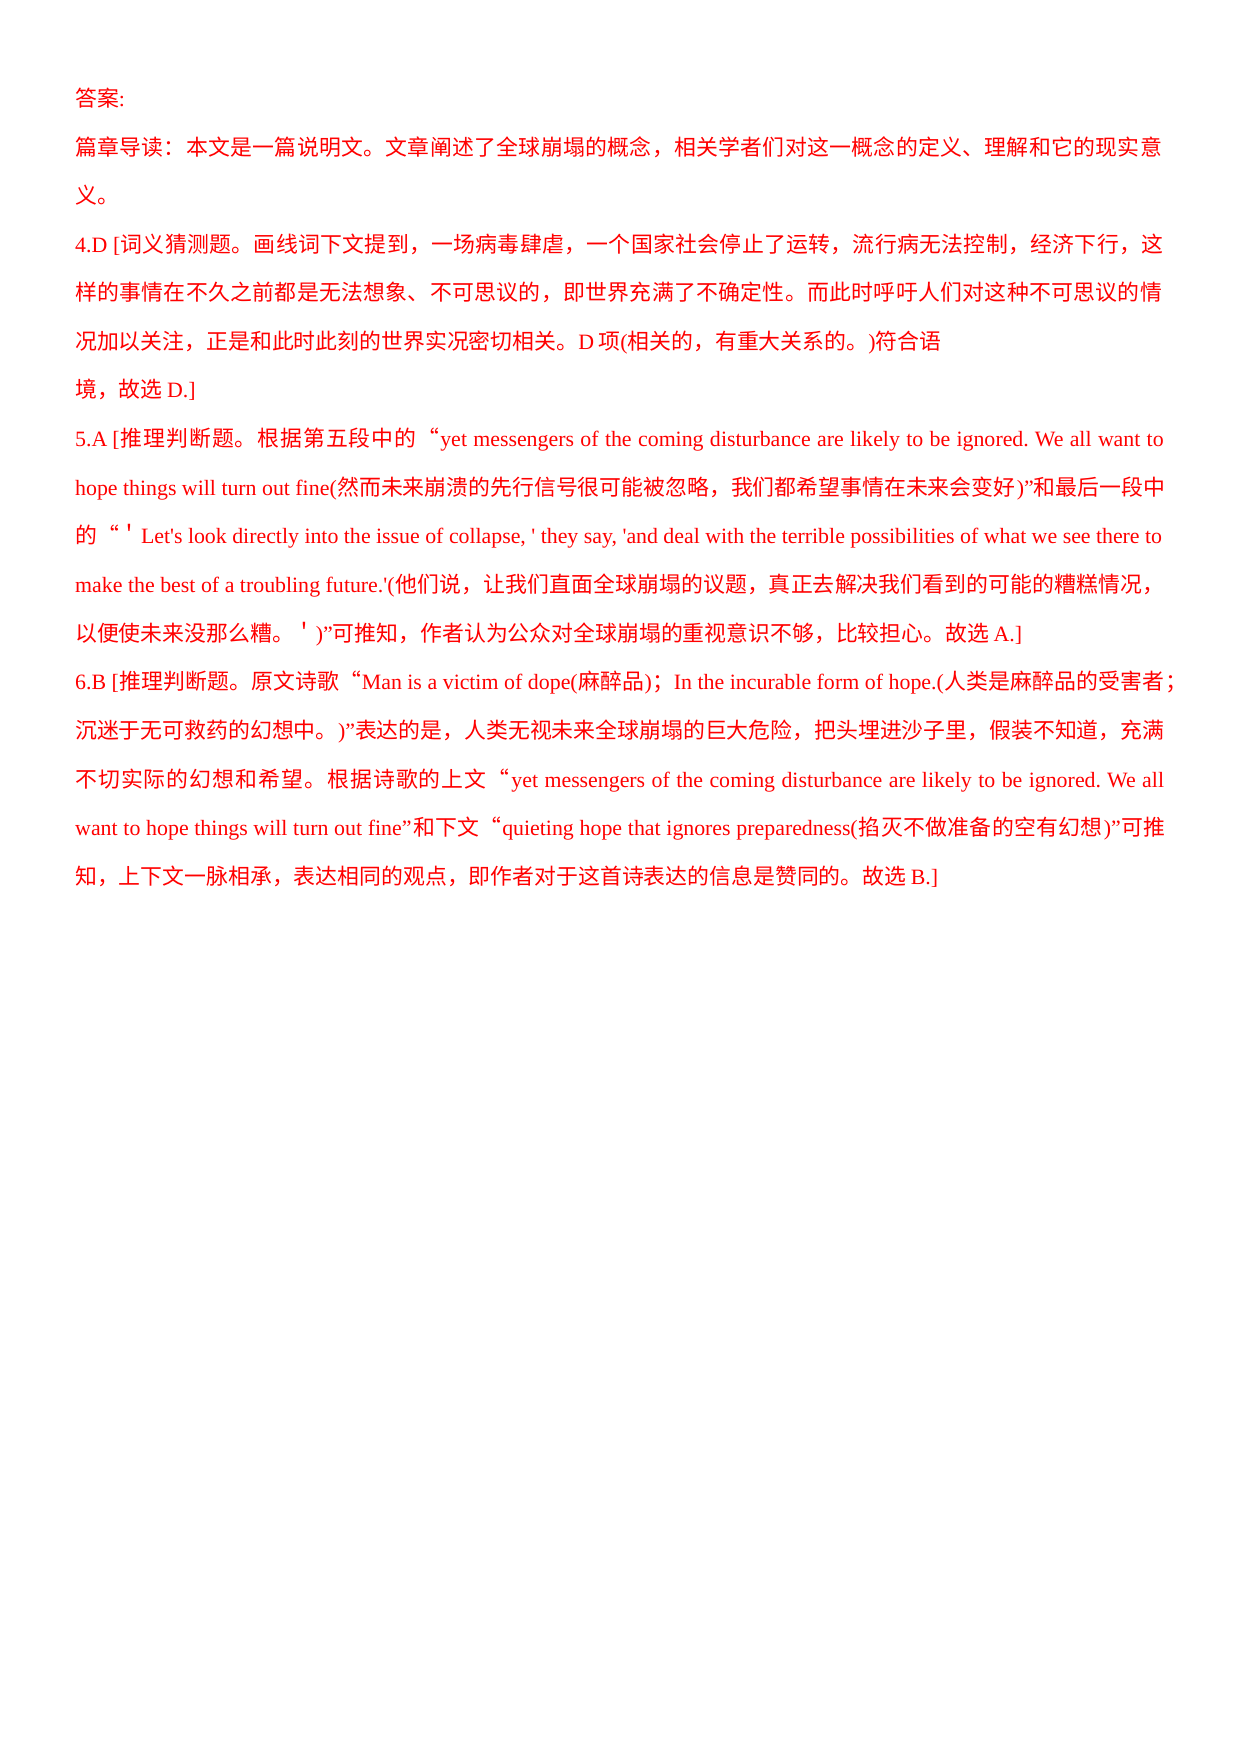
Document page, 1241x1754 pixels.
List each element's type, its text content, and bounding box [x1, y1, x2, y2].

text 4.D [词义猜测题。画线词下文提到，一场病毒肆虐，一个国家社会停止了运转，流行病无法控制，经济下行，这样的事情在不久之前都是无法想象、不可思议的，即世界充满了不确定性。而此时呼吁人们对这种不可思议的情况加以关注，正是和此时此刻的世界实况密切相关。D项(相关的，有重大关系的。)符合语 [75, 226, 1165, 356]
text 篇章导读：本文是一篇说明文。文章阐述了全球崩塌的概念，相关学者们对这一概念的定义、理解和它的现实意义。 [75, 129, 1165, 210]
text 6.B [推理判断题。原文诗歌“Man is a victim of dope(麻醉品)；In the incurable form of hope.(人类是麻醉品的受害者；沉迷于无可救药的幻想中。)”表达的是，人类无视未来全球崩塌的巨大危险，把头埋进沙子里，假装不知道，充满不切实际的幻想和希望。根据诗歌的上文“yet messengers of the coming disturbance are likely to be ignored. We all want to hope things will turn out fine”和下文“quieting hope that ignores preparedness(掐灭不做准备的空有幻想)”可推知，上下文一脉相承，表达相同的观点，即作者对于这首诗表达的信息是赞同的。故选B.] [75, 664, 1165, 891]
text 5.A [推理判断题。根据第五段中的“yet messengers of the coming disturbance are likely to be ignored. We all want to hope things will turn out fine(然而未来崩溃的先行信号很可能被忽略，我们都希望事情在未来会变好)”和最后一段中的“＇Let's look directly into the issue of collapse, ' they say, 'and deal with the terrible possibilities of what we see there to make the best of a troubling future.'(他们说，让我们直面全球崩塌的议题，真正去解决我们看到的可能的糟糕情况，以便使未来没那么糟。＇)”可推知，作者认为公众对全球崩塌的重视意识不够，比较担心。故选A.] [75, 420, 1165, 648]
text 答案: [75, 81, 1165, 113]
text 境，故选D.] [75, 372, 1165, 404]
